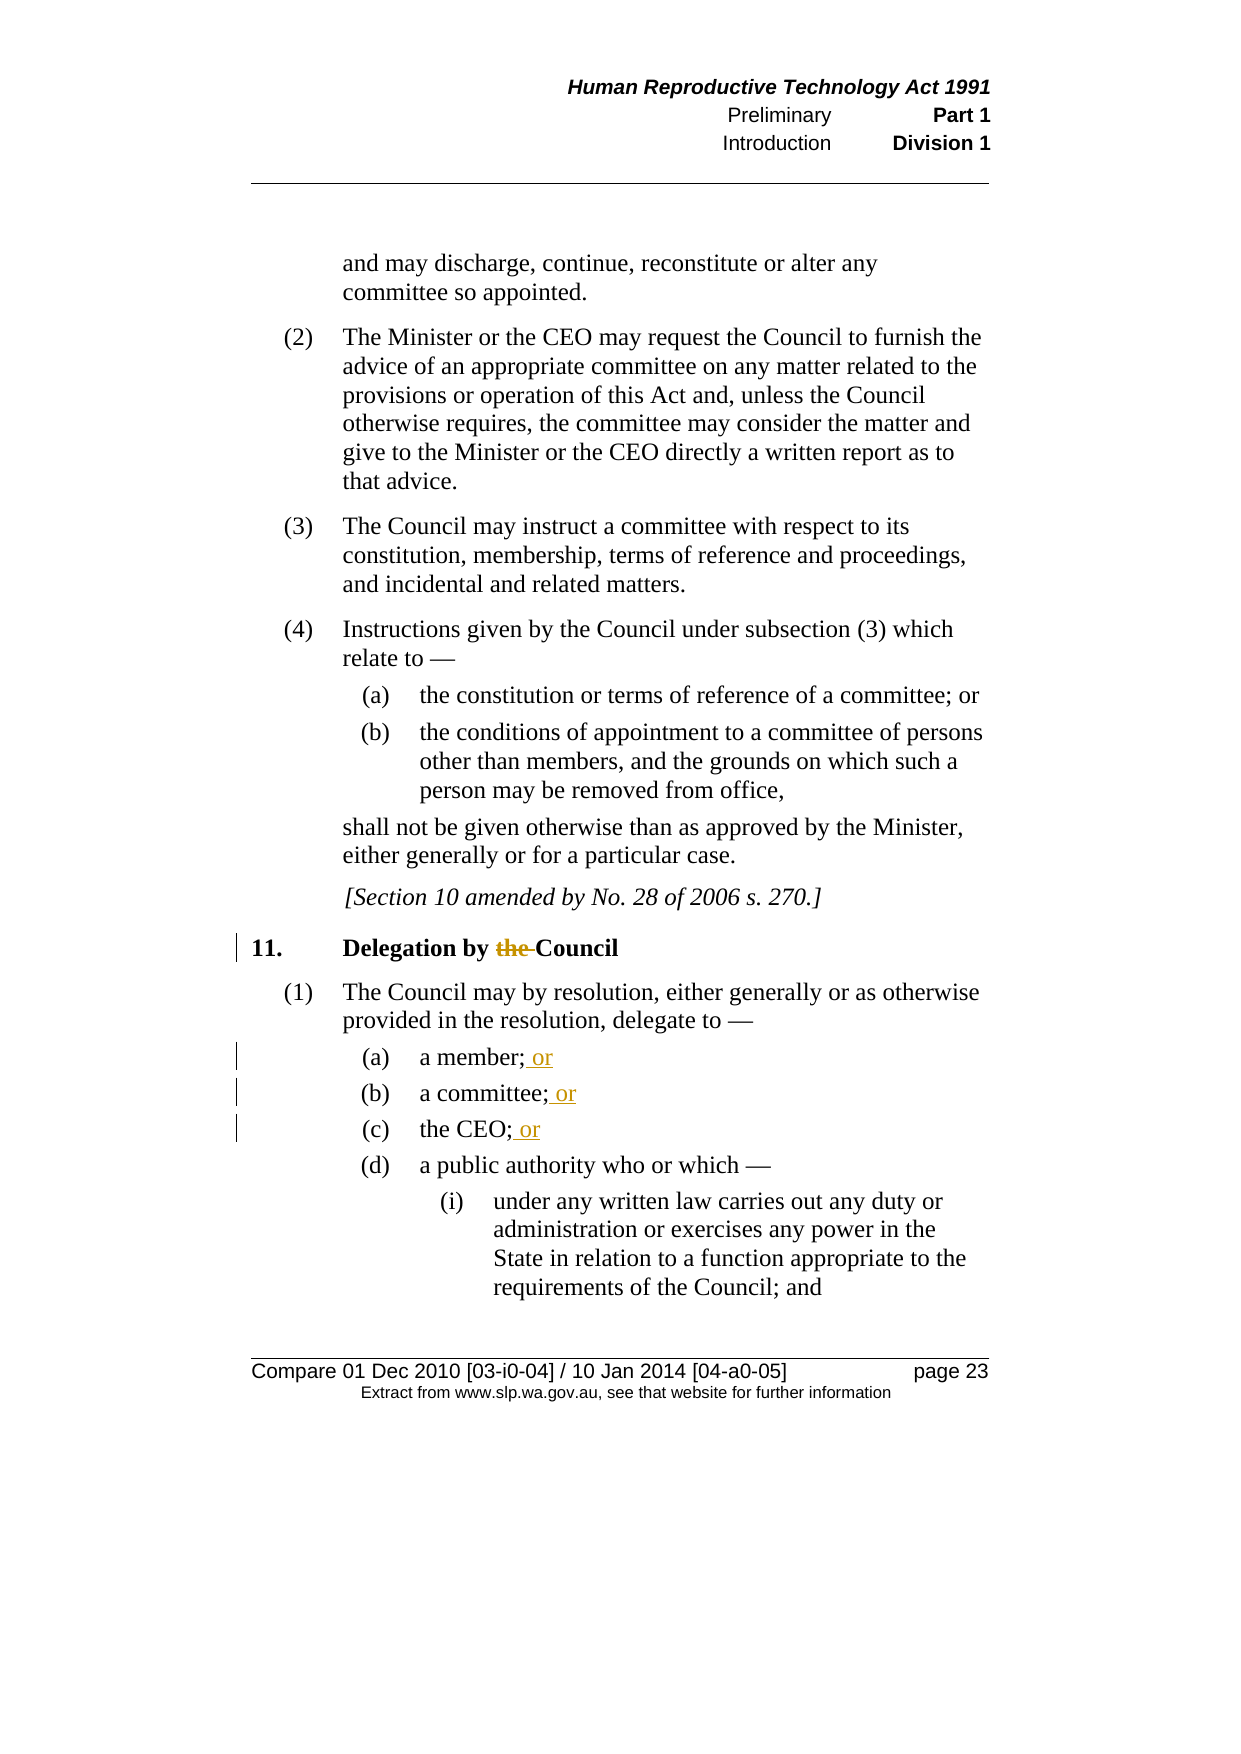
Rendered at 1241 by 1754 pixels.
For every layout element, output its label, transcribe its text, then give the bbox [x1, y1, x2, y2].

text (d) a public authority who or which — [251, 1150, 989, 1178]
text (1) The Council may by resolution, either generally or as otherwise provided in the resolution, delegate to — [251, 977, 989, 1034]
text (a) a member; [251, 1042, 989, 1070]
text shall not be given otherwise than as approved by the Minister, either generally or for a particular case. [251, 812, 989, 869]
text (2) The Minister or the CEO may request the Council to furnish the advice of an appropriate committee on any matter related to the provisions or operation of this Act and, unless the Council otherwise requires, the committee may consider the matter and give to the Minister or the CEO directly a written report as to that advice. [251, 322, 989, 495]
text (b) a committee; [251, 1078, 989, 1106]
text (c) the CEO; [251, 1114, 989, 1142]
text (b) the conditions of appointment to a committee of persons other than members, and the grounds on which such a person may be removed from office, [251, 717, 989, 803]
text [251, 248, 989, 306]
text (i) under any written law carries out any duty or administration or exercises any power in the State in relation to a function appropriate to the requirements of the Council; and [251, 1186, 989, 1301]
text (4) Instructions given by the Council under subsection (3) which relate to — [251, 614, 989, 672]
subtitle 11. Delegation by Council [251, 933, 989, 962]
text (a) the constitution or terms of reference of a committee; or [251, 680, 989, 709]
text [Section 10 amended by No. 28 of 2006 s. 270.] [251, 882, 989, 911]
text (3) The Council may instruct a committee with respect to its constitution, membership, terms of reference and proceedings, and incidental and related matters. [251, 511, 989, 598]
